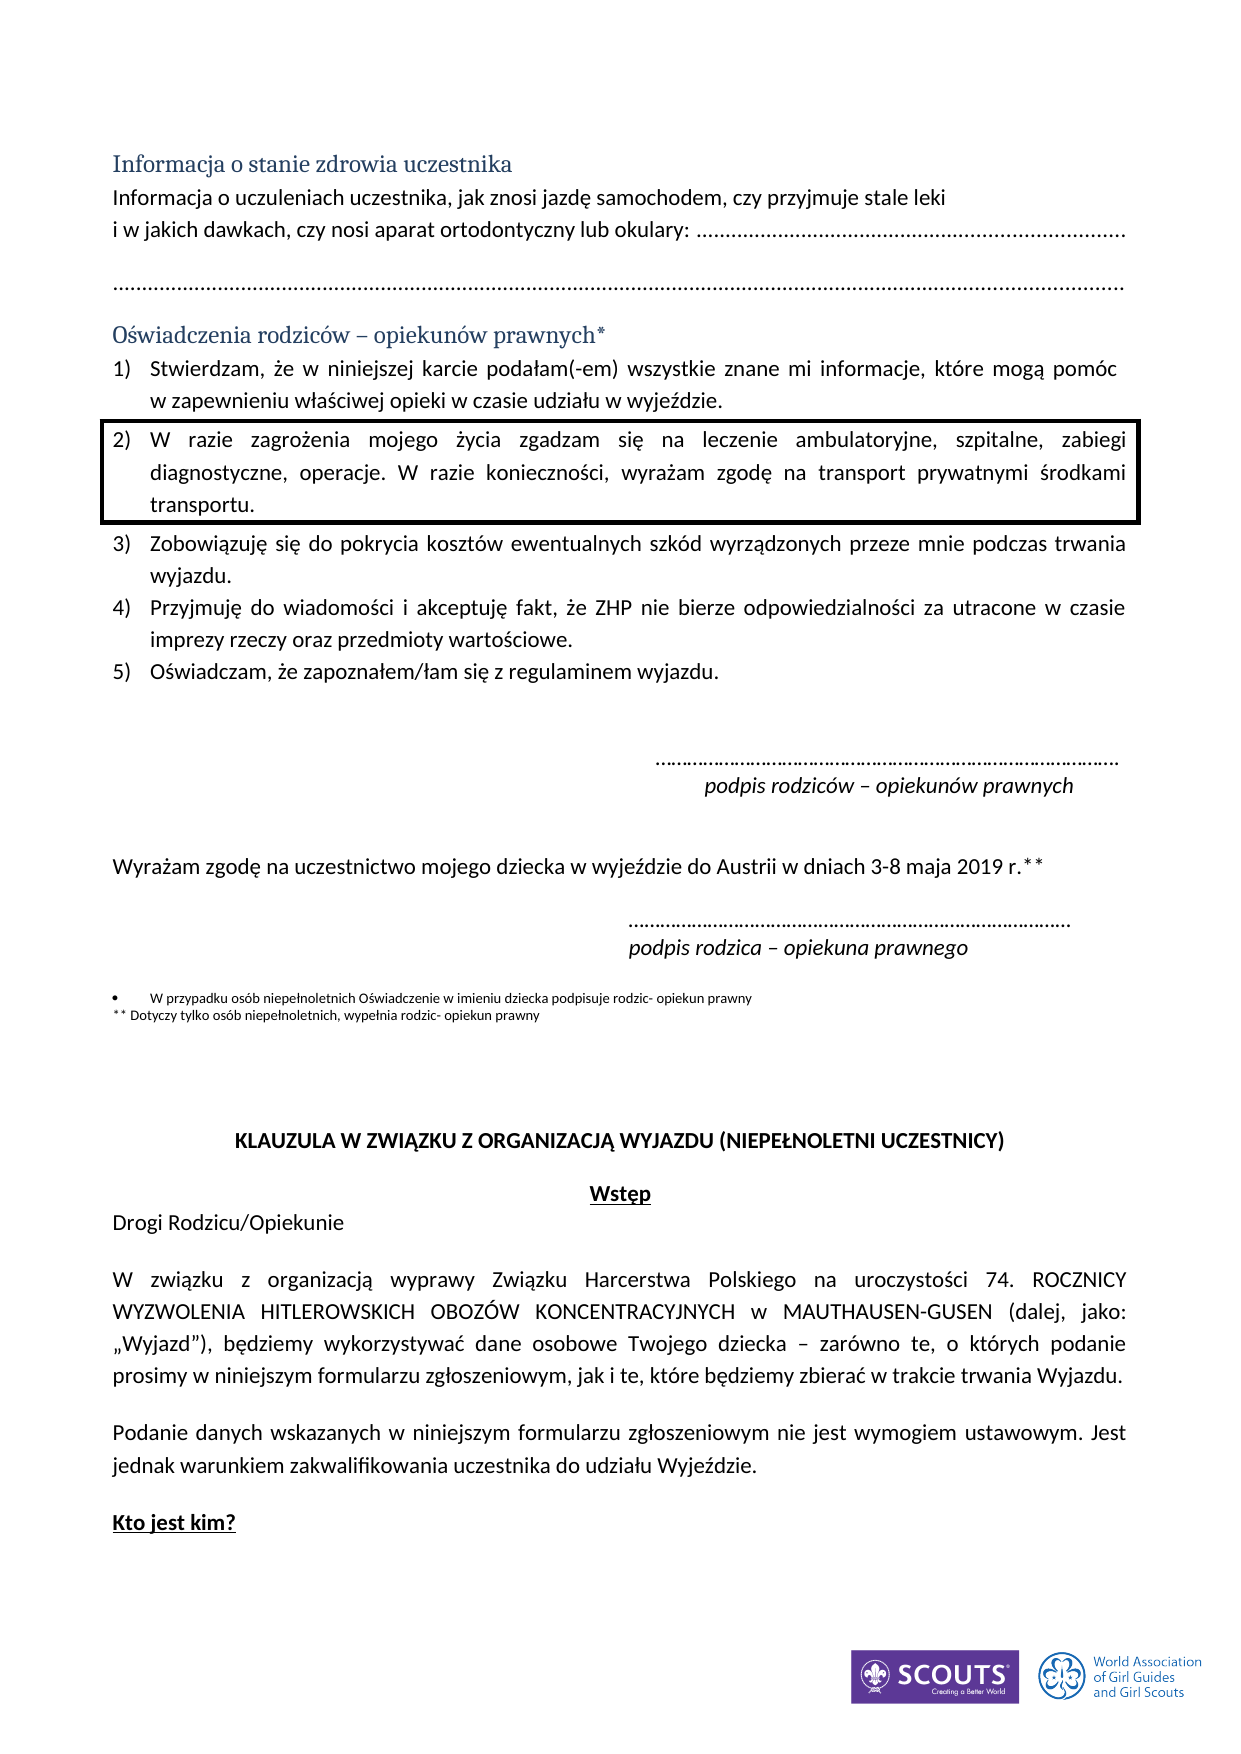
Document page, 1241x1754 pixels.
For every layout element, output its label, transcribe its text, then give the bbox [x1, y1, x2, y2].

text ……………………………………………………………………………. [562, 743, 1128, 771]
text Wyrażam zgodę na uczestnictwo mojego dziecka w wyjeździe do Austrii w dniach 3-8 maja 2019 r.** [112, 852, 1128, 880]
picture [839, 1636, 1206, 1713]
list podpis rodzica – opiekuna prawnego [629, 933, 1128, 961]
text Drogi Rodzicu/Opiekunie [112, 1208, 1128, 1236]
list Oświadczam, że zapoznałem/łam się z regulaminem wyjazdu. [112, 657, 1128, 686]
text Podanie danych wskazanych w niniejszym formularzu zgłoszeniowym nie jest wymogiem ustawowym. Jest jednak warunkiem zakwalifikowania uczestnika do udziału Wyjeździe. [112, 1418, 1128, 1479]
list ………………………………………………………………………… [629, 905, 1128, 933]
text Kto jest kim? [112, 1508, 1128, 1536]
list Zobowiązuję się do pokrycia kosztów ewentualnych szkód wyrządzonych przeze mnie podczas trwania wyjazdu. [112, 529, 1128, 589]
text Wstęp [112, 1179, 1128, 1208]
text Informacja o uczuleniach uczestnika, jak znosi jazdę samochodem, czy przyjmuje stale leki i w jakich dawkach, czy nosi aparat ortodontyczny lub okulary: [112, 183, 1128, 243]
list W razie zagrożenia mojego życia zgadzam się na leczenie ambulatoryjne, szpitalne, zabiegi diagnostyczne, operacje. W razie konieczności, wyrażam zgodę na transport prywatnymi środkami transportu. [104, 423, 1136, 520]
subtitle Informacja o stanie zdrowia uczestnika [112, 150, 1128, 179]
text ** Dotyczy tylko osób niepełnoletnich, wypełnia rodzic- opiekun prawny [112, 1007, 1128, 1024]
subtitle Oświadczenia rodziców – opiekunów prawnych* [112, 321, 1128, 350]
list W przypadku osób niepełnoletnich Oświadczenie w imieniu dziecka podpisuje rodzic- opiekun prawny [112, 989, 1128, 1007]
list Stwierdzam, że w niniejszej karcie podałam(-em) wszystkie znane mi informacje, które mogą pomóc w zapewnieniu właściwej opieki w czasie udziału w wyjeździe. [112, 354, 1128, 414]
text W związku z organizacją wyprawy Związku Harcerstwa Polskiego na uroczystości 74. ROCZNICY WYZWOLENIA HITLEROWSKICH OBOZÓW KONCENTRACYJNYCH w MAUTHAUSEN-GUSEN (dalej, jako: „Wyjazd”), będziemy wykorzystywać dane osobowe Twojego dziecka – zarówno te, o których podanie prosimy w niniejszym formularzu zgłoszeniowym, jak i te, które będziemy zbierać w trakcie trwania Wyjazdu. [112, 1265, 1128, 1389]
text KLAUZULA W ZWIĄZKU Z ORGANIZACJĄ WYJAZDU (NIEPEŁNOLETNI UCZESTNICY) [112, 1127, 1128, 1154]
text podpis rodziców – opiekunów prawnych [637, 771, 1128, 799]
list Przyjmuję do wiadomości i akceptuję fakt, że ZHP nie bierze odpowiedzialności za utracone w czasie imprezy rzeczy oraz przedmioty wartościowe. [112, 593, 1128, 653]
